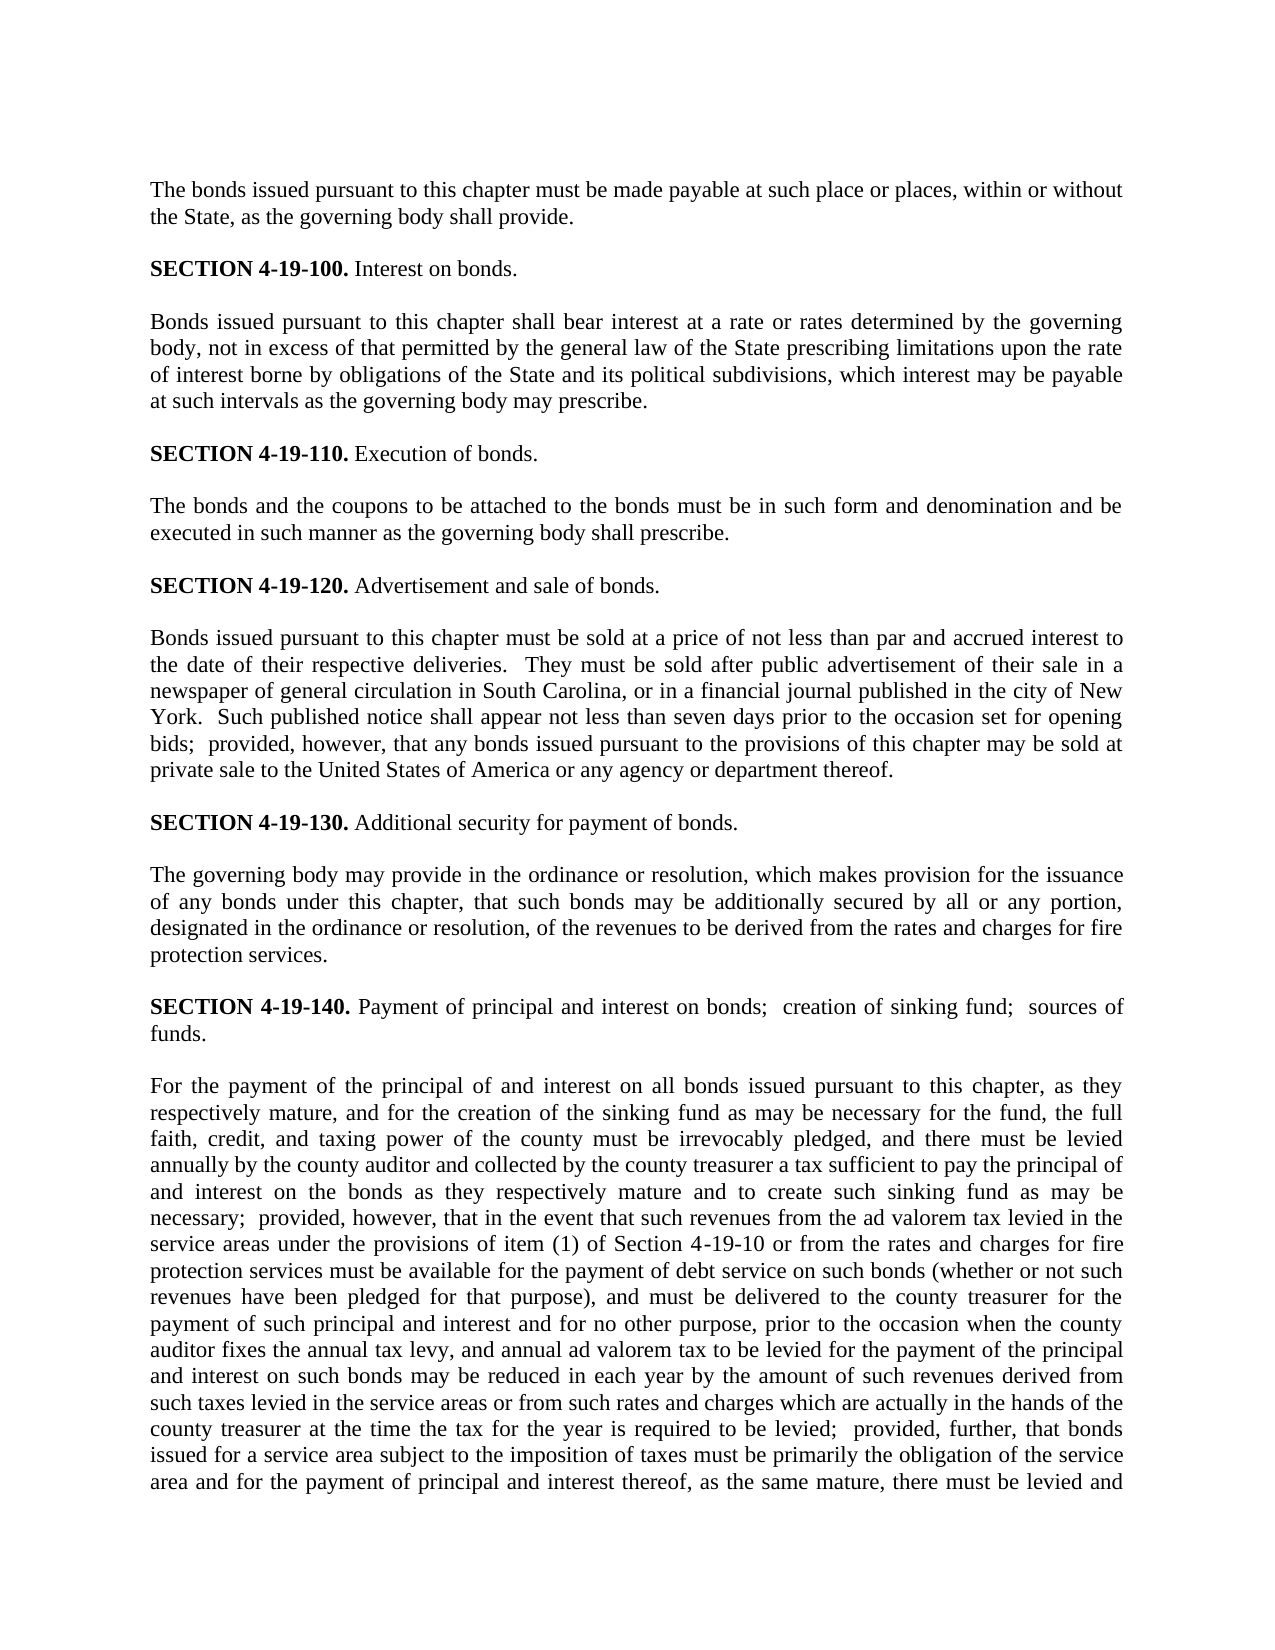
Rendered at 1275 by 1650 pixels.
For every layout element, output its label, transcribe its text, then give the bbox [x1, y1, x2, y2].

text Bonds issued pursuant to this chapter shall bear interest at a rate or rates determined by the governing body, not in excess of that permitted by the general law of the State prescribing limitations upon the rate of interest borne by obligations of the State and its political subdivisions, which interest may be payable at such intervals as the governing body may prescribe. [150, 308, 1125, 413]
text Bonds issued pursuant to this chapter must be sold at a price of not less than par and accrued interest to the date of their respective deliveries. They must be sold after public advertisement of their sale in a newspaper of general circulation in South Carolina, or in a financial journal published in the city of New York. Such published notice shall appear not less than seven days prior to the occasion set for opening bids; provided, however, that any bonds issued pursuant to the provisions of this chapter may be sold at private sale to the United States of America or any agency or department thereof. [150, 624, 1125, 782]
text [150, 1072, 1125, 1494]
text SECTION 4-19-110. Execution of bonds. [150, 440, 1125, 466]
text The governing body may provide in the ordinance or resolution, which makes provision for the issuance of any bonds under this chapter, that such bonds may be additionally secured by all or any portion, designated in the ordinance or resolution, of the revenues to be derived from the rates and charges for fire protection services. [150, 862, 1125, 967]
text SECTION 4-19-140. Payment of principal and interest on bonds; creation of sinking fund; sources of funds. [150, 993, 1125, 1046]
text The bonds and the coupons to be attached to the bonds must be in such form and denomination and be executed in such manner as the governing body shall prescribe. [150, 493, 1125, 545]
text SECTION 4-19-130. Additional security for payment of bonds. [150, 809, 1125, 835]
text SECTION 4-19-100. Interest on bonds. [150, 255, 1125, 282]
text The bonds issued pursuant to this chapter must be made payable at such place or places, within or without the State, as the governing body shall provide. [150, 176, 1125, 229]
text SECTION 4-19-120. Advertisement and sale of bonds. [150, 572, 1125, 598]
